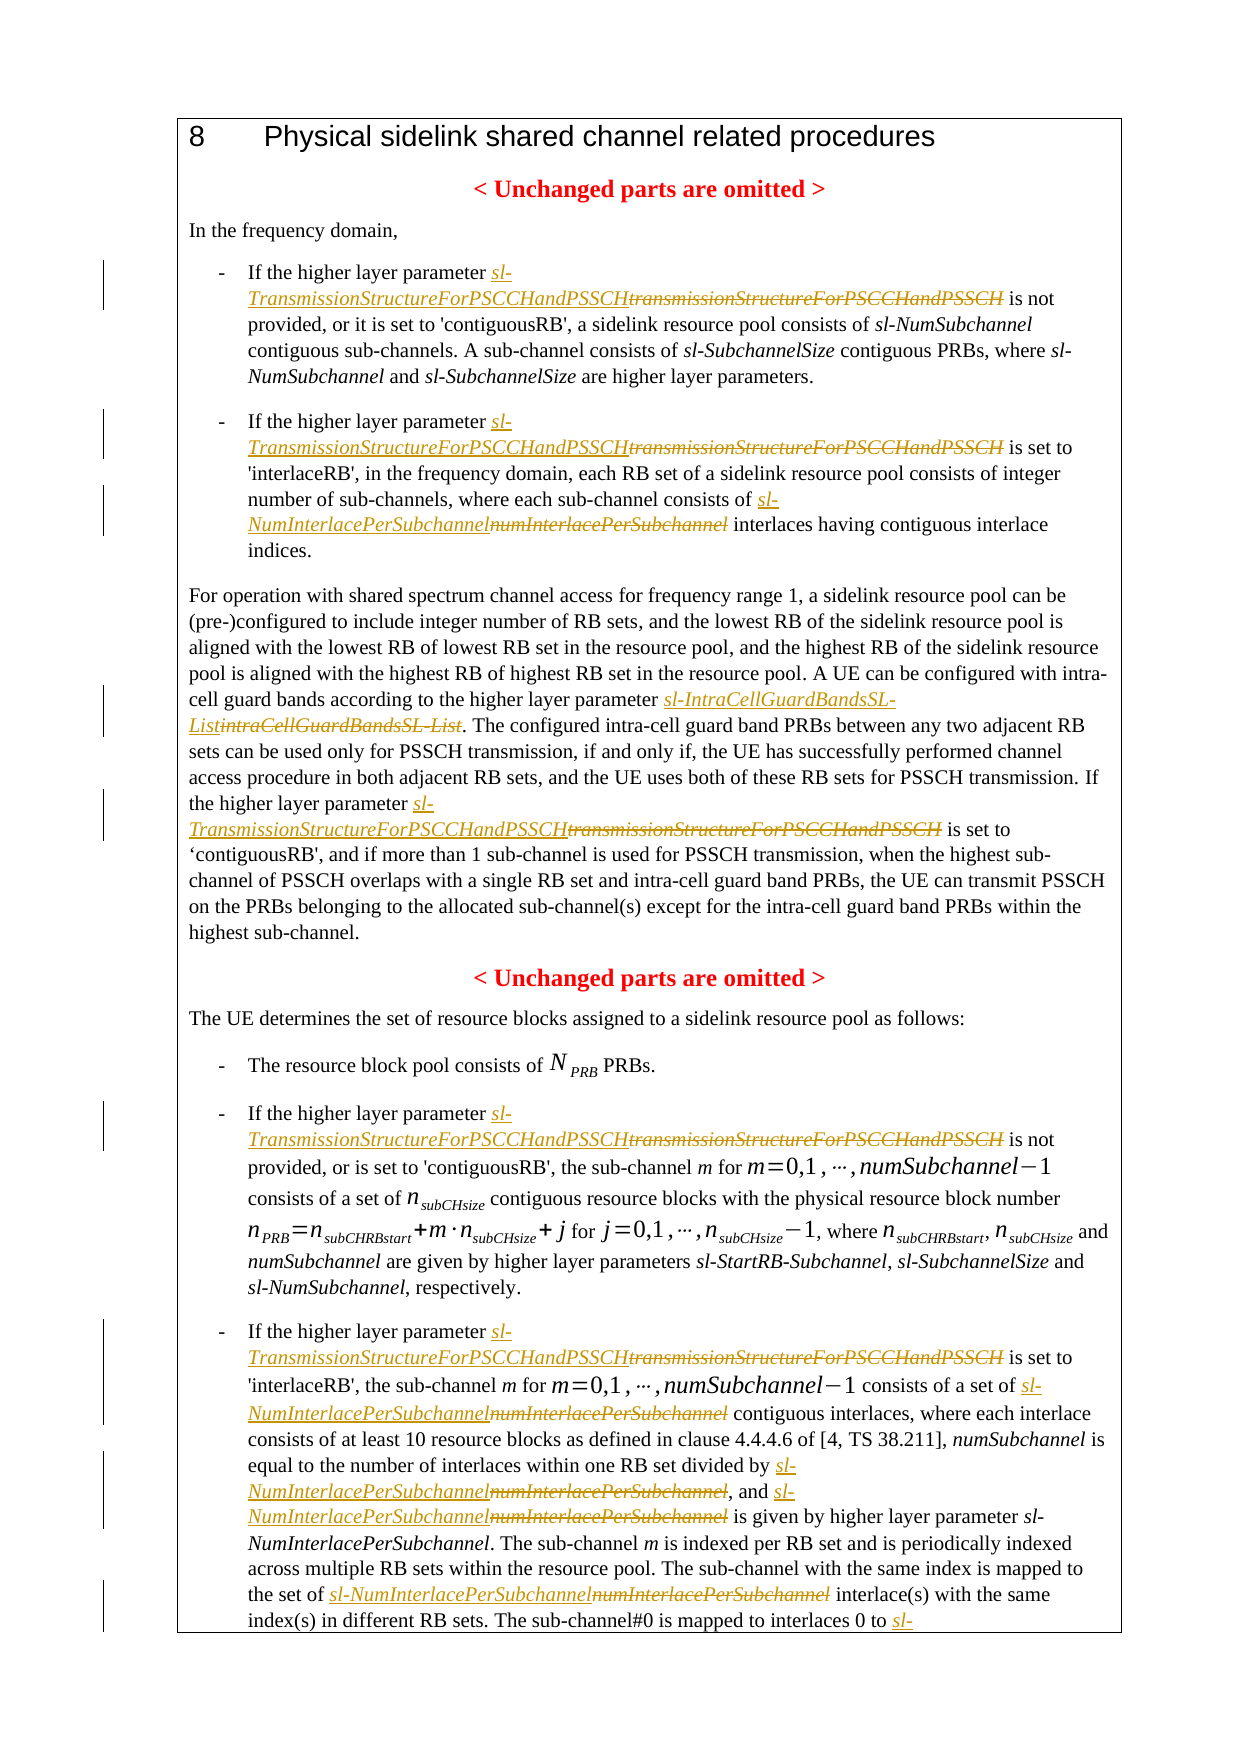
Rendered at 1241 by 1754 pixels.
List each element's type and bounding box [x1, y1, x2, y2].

table_header [178, 119, 1121, 1632]
